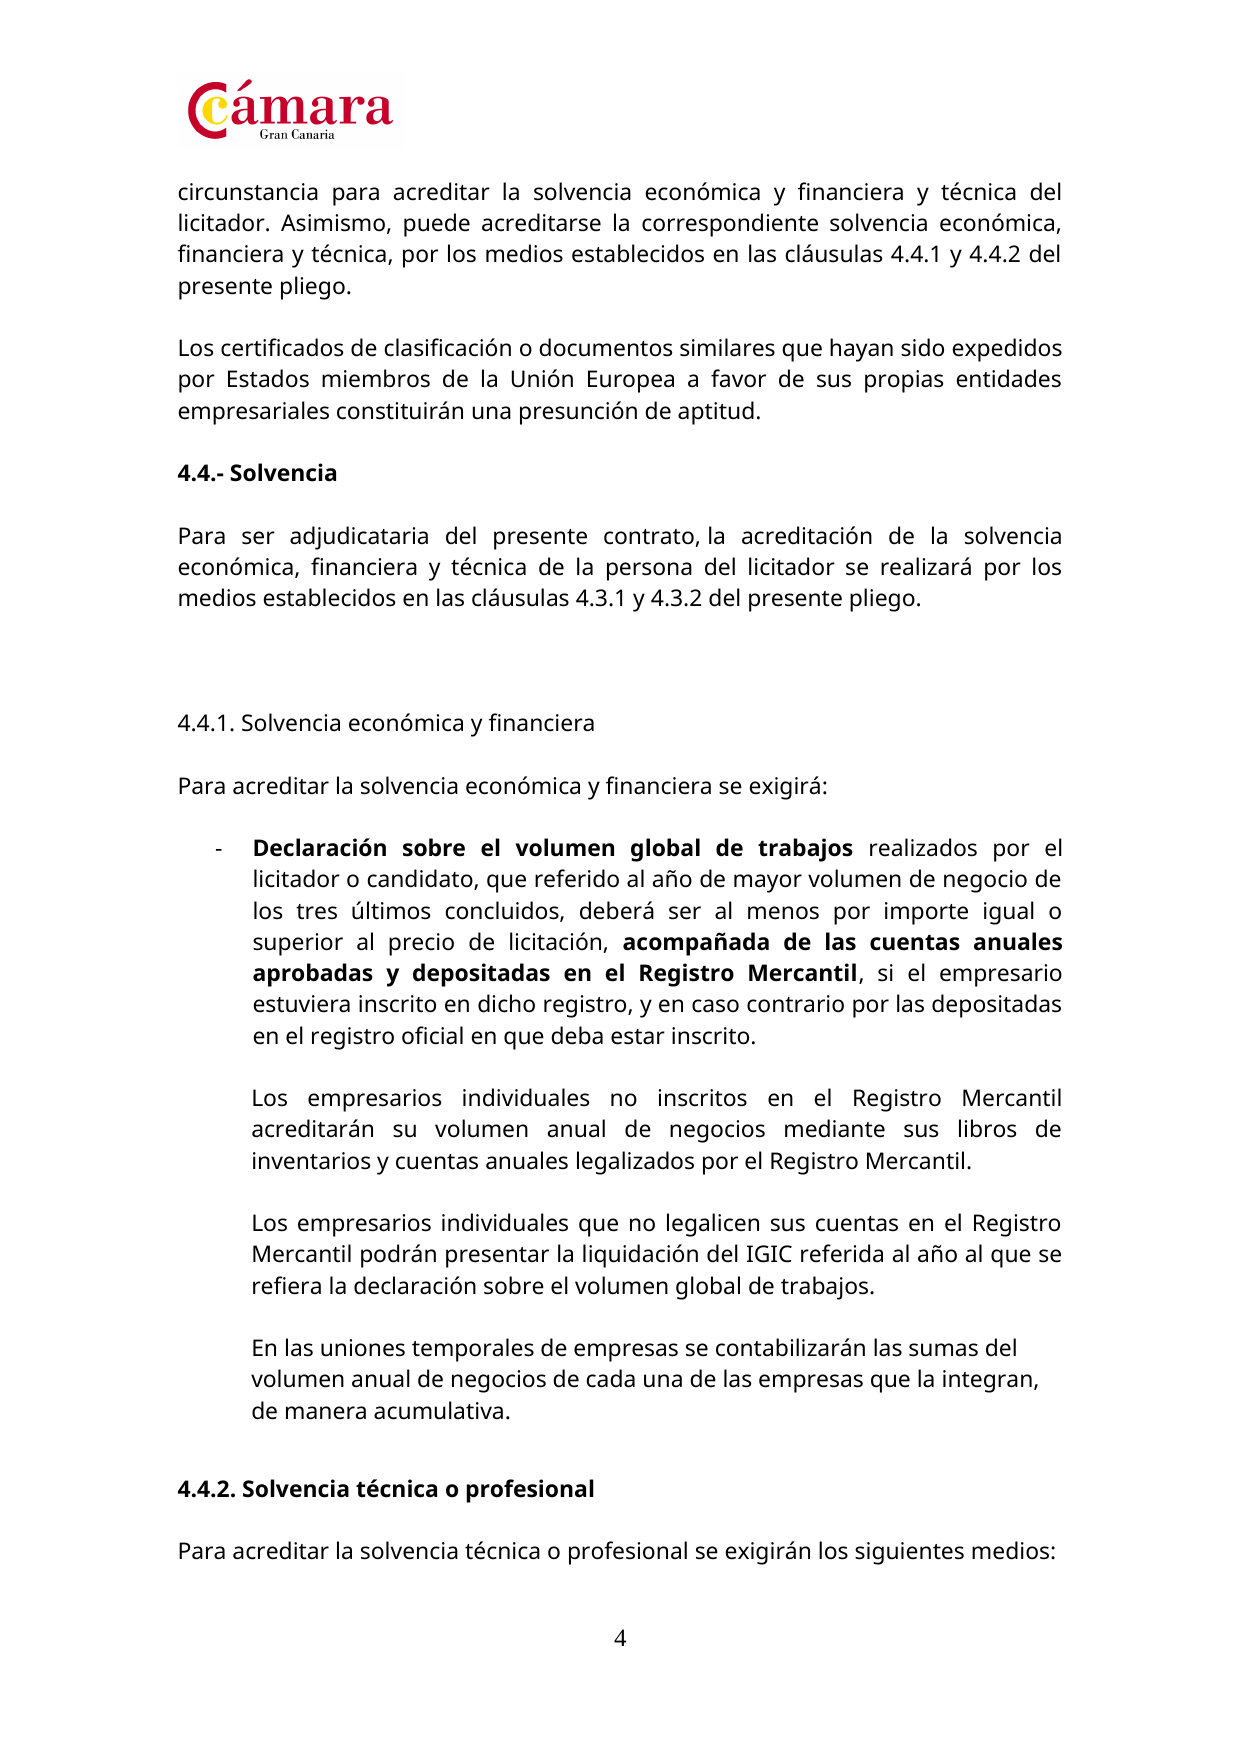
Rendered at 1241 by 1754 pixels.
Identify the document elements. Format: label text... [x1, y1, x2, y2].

text Los certificados de clasificación o documentos similares que hayan sido expedidos por Estados miembros de la Unión Europea a favor de sus propias entidades empresariales constituirán una presunción de aptitud. [177, 332, 1063, 426]
text Para ser adjudicataria del presente contrato, la acreditación de la solvencia económica, financiera y técnica de la persona del licitador se realizará por los medios establecidos en las cláusulas 4.3.1 y 4.3.2 del presente pliego. [177, 520, 1063, 613]
text 4.4.1. Solvencia económica y financiera [177, 707, 1063, 738]
text Los empresarios individuales que no legalicen sus cuentas en el Registro Mercantil podrán presentar la liquidación del IGIC referida al año al que se refiera la declaración sobre el volumen global de trabajos. [251, 1207, 1063, 1301]
picture [177, 73, 404, 148]
text Los empresarios individuales no inscritos en el Registro Mercantil acreditarán su volumen anual de negocios mediante sus libros de inventarios y cuentas anuales legalizados por el Registro Mercantil. [251, 1082, 1063, 1176]
text 4.4.2. Solvencia técnica o profesional [177, 1473, 1063, 1504]
text 4.4.- Solvencia [177, 457, 1063, 488]
text Para acreditar la solvencia técnica o profesional se exigirán los siguientes medios: [177, 1535, 1063, 1567]
list Declaración sobre el volumen global de trabajos realizados por el licitador o candidato, que referido al año de mayor volumen de negocio de los tres últimos concluidos, deberá ser al menos por importe igual o superior al precio de licitación, acompañada de las cuentas anuales aprobadas y depositadas en el Registro Mercantil, si el empresario estuviera inscrito en dicho registro, y en caso contrario por las depositadas en el registro oficial en que deba estar inscrito. [215, 832, 1063, 1051]
text Para acreditar la solvencia económica y financiera se exigirá: [177, 770, 1063, 801]
text En las uniones temporales de empresas se contabilizarán las sumas del volumen anual de negocios de cada una de las empresas que la integran, de manera acumulativa. [251, 1332, 1063, 1426]
